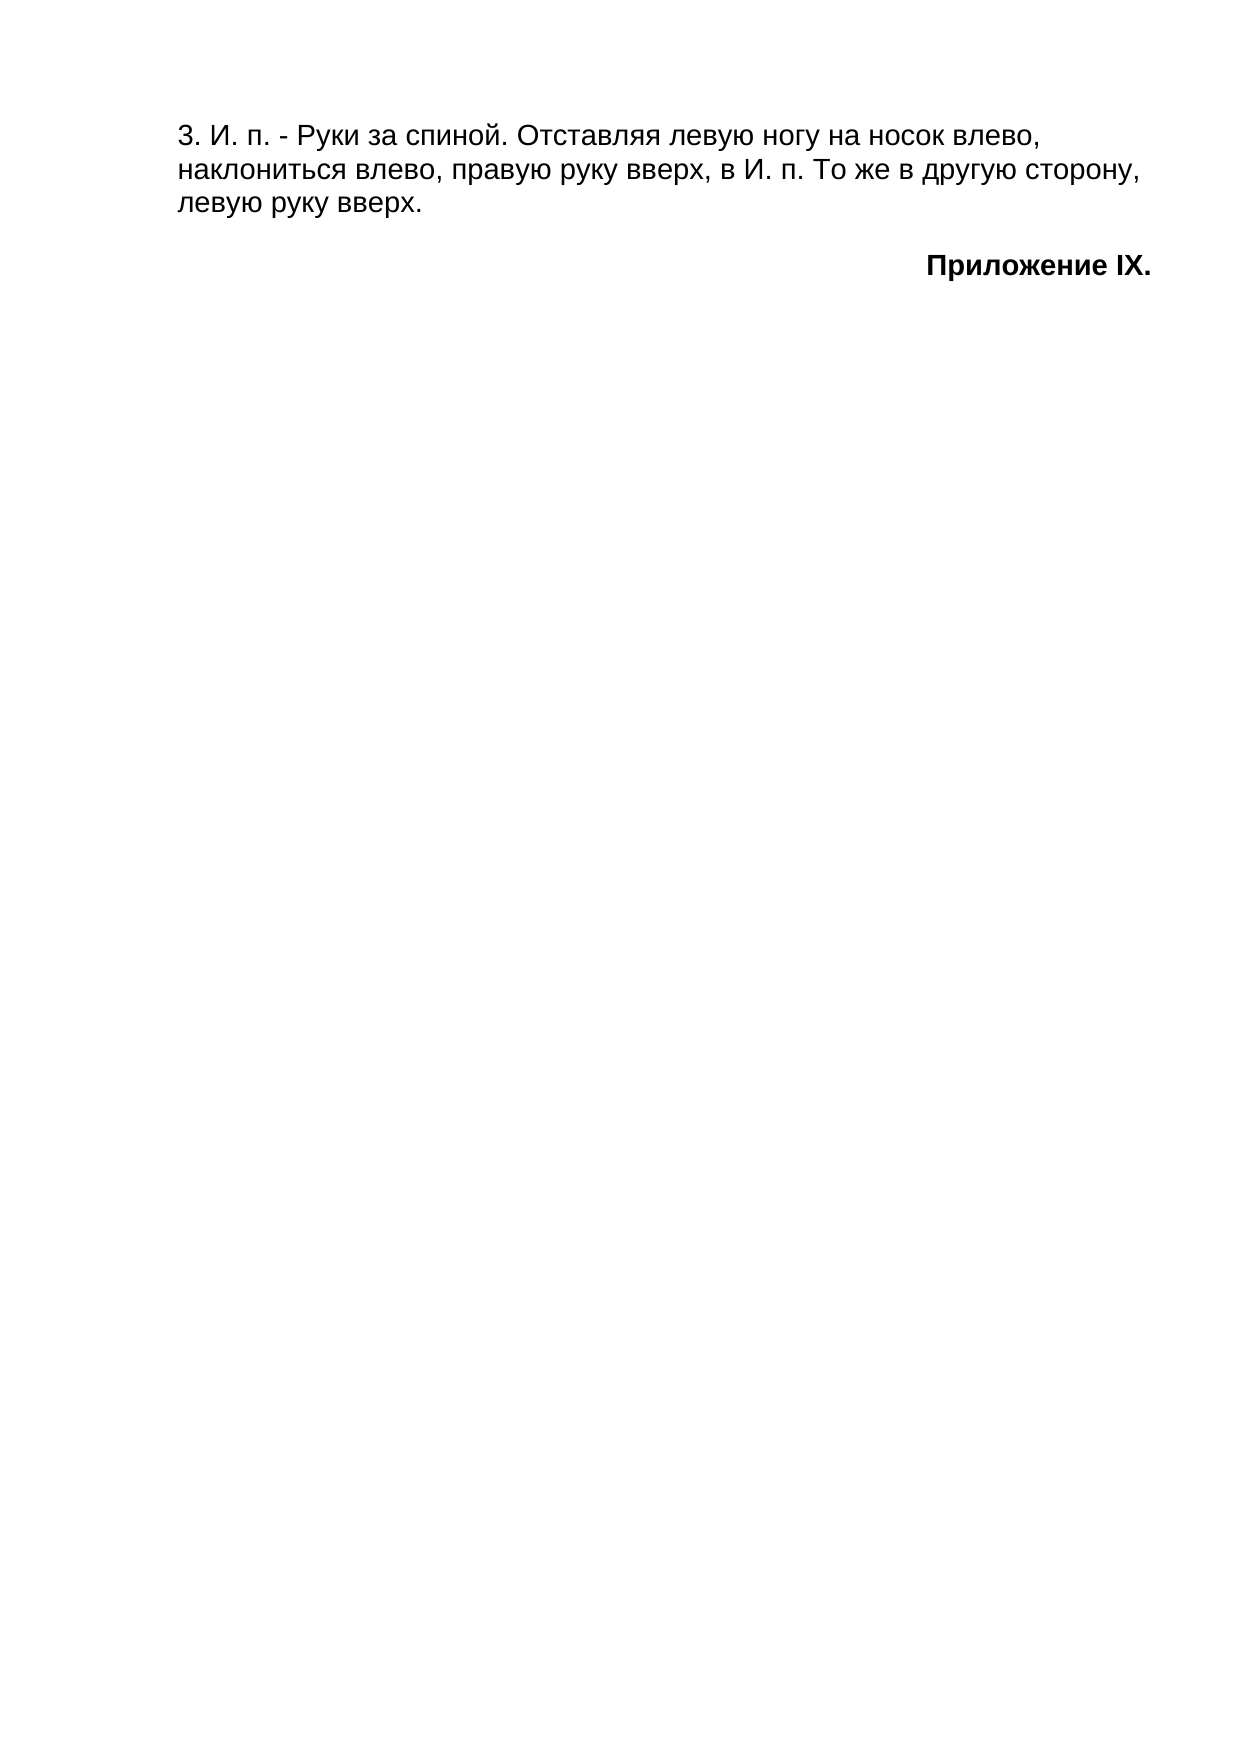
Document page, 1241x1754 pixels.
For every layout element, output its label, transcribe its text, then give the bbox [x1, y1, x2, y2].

text Приложение IX. [177, 248, 1152, 281]
text 3. И. п. - Руки за спиной. Отставляя левую ногу на носок влево, наклониться влево, правую руку вверх, в И. п. То же в другую сторону, левую руку вверх. [177, 118, 1152, 219]
